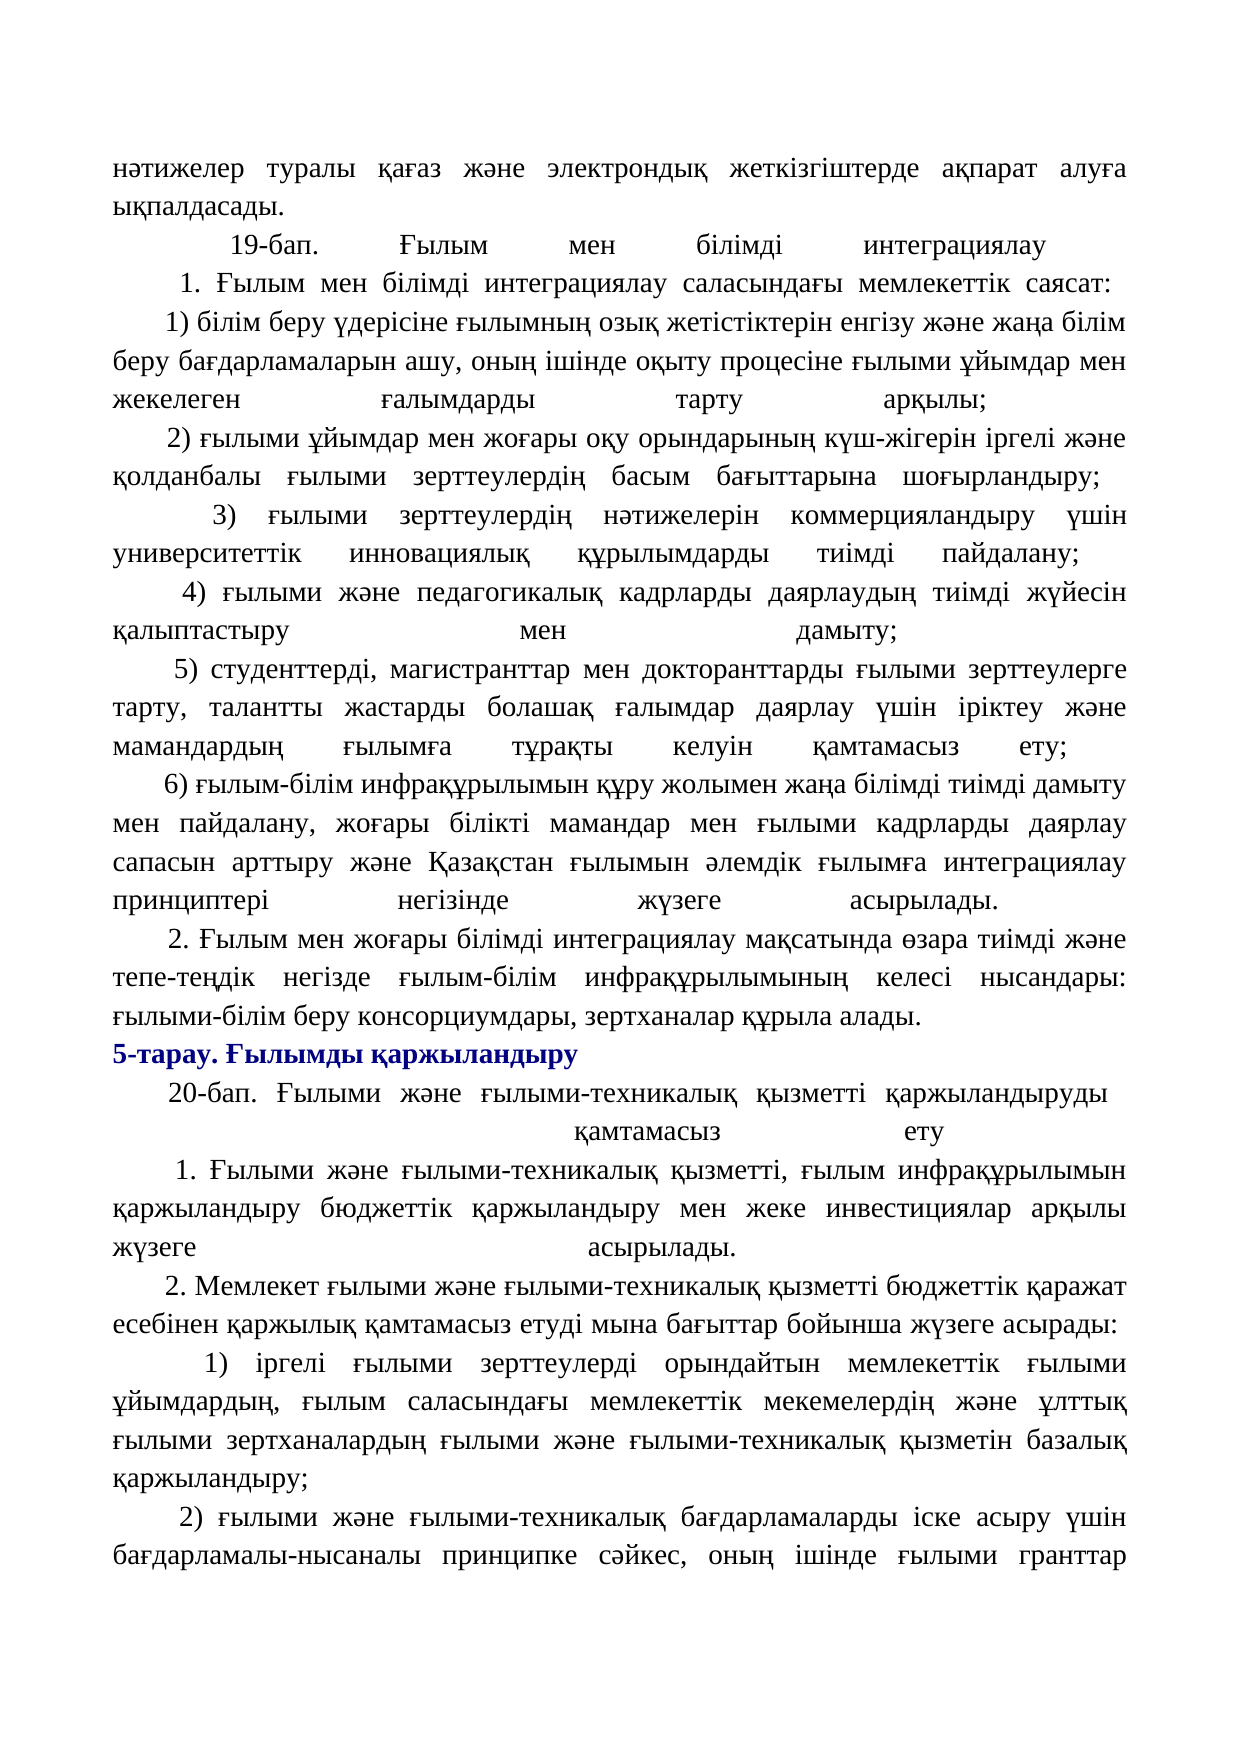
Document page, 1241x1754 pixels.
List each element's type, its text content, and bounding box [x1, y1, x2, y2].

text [112, 1075, 1128, 1571]
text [112, 150, 1128, 222]
text 19-бап. Ғылым мен білімді интеграциялау 1. Ғылым мен білімді интеграциялау саласындағы мемлекеттік саясат: 1) білім беру үдерісіне ғылымның озық жетістіктерін енгізу және жаңа білім беру бағдарламаларын ашу, оның ішінде оқыту процесіне ғылыми ұйымдар мен жекелеген ғалымдарды тарту арқылы; 2) ғылыми ұйымдар мен жоғары оқу орындарының күш-жігерін іргелі және қолданбалы ғылыми зерттеулердің басым бағыттарына шоғырландыру; 3) ғылыми зерттеулердің нәтижелерін коммерцияландыру үшін университеттік инновациялық құрылымдарды тиімді пайдалану; 4) ғылыми және педагогикалық кадрларды даярлаудың тиімді жүйесін қалыптастыру мен дамыту; 5) студенттерді, магистранттар мен докторанттарды ғылыми зерттеулерге тарту, талантты жастарды болашақ ғалымдар даярлау үшін іріктеу және мамандардың ғылымға тұрақты келуін қамтамасыз ету; 6) ғылым-білім инфрақұрылымын құру жолымен жаңа білімді тиімді дамыту мен пайдалану, жоғары білікті мамандар мен ғылыми кадрларды даярлау сапасын арттыру және Қазақстан ғылымын әлемдік ғылымға интеграциялау принциптері негізінде жүзеге асырылады. 2. Ғылым мен жоғары білімді интеграциялау мақсатында өзара тиімді және тепе-теңдік негізде ғылым-білім инфрақұрылымының келесі нысандары: ғылыми-білім беру консорциумдары, зертханалар құрыла алады. [112, 227, 1128, 1031]
text 5-тарау. Ғылымды қаржыландыру [112, 1036, 1128, 1070]
